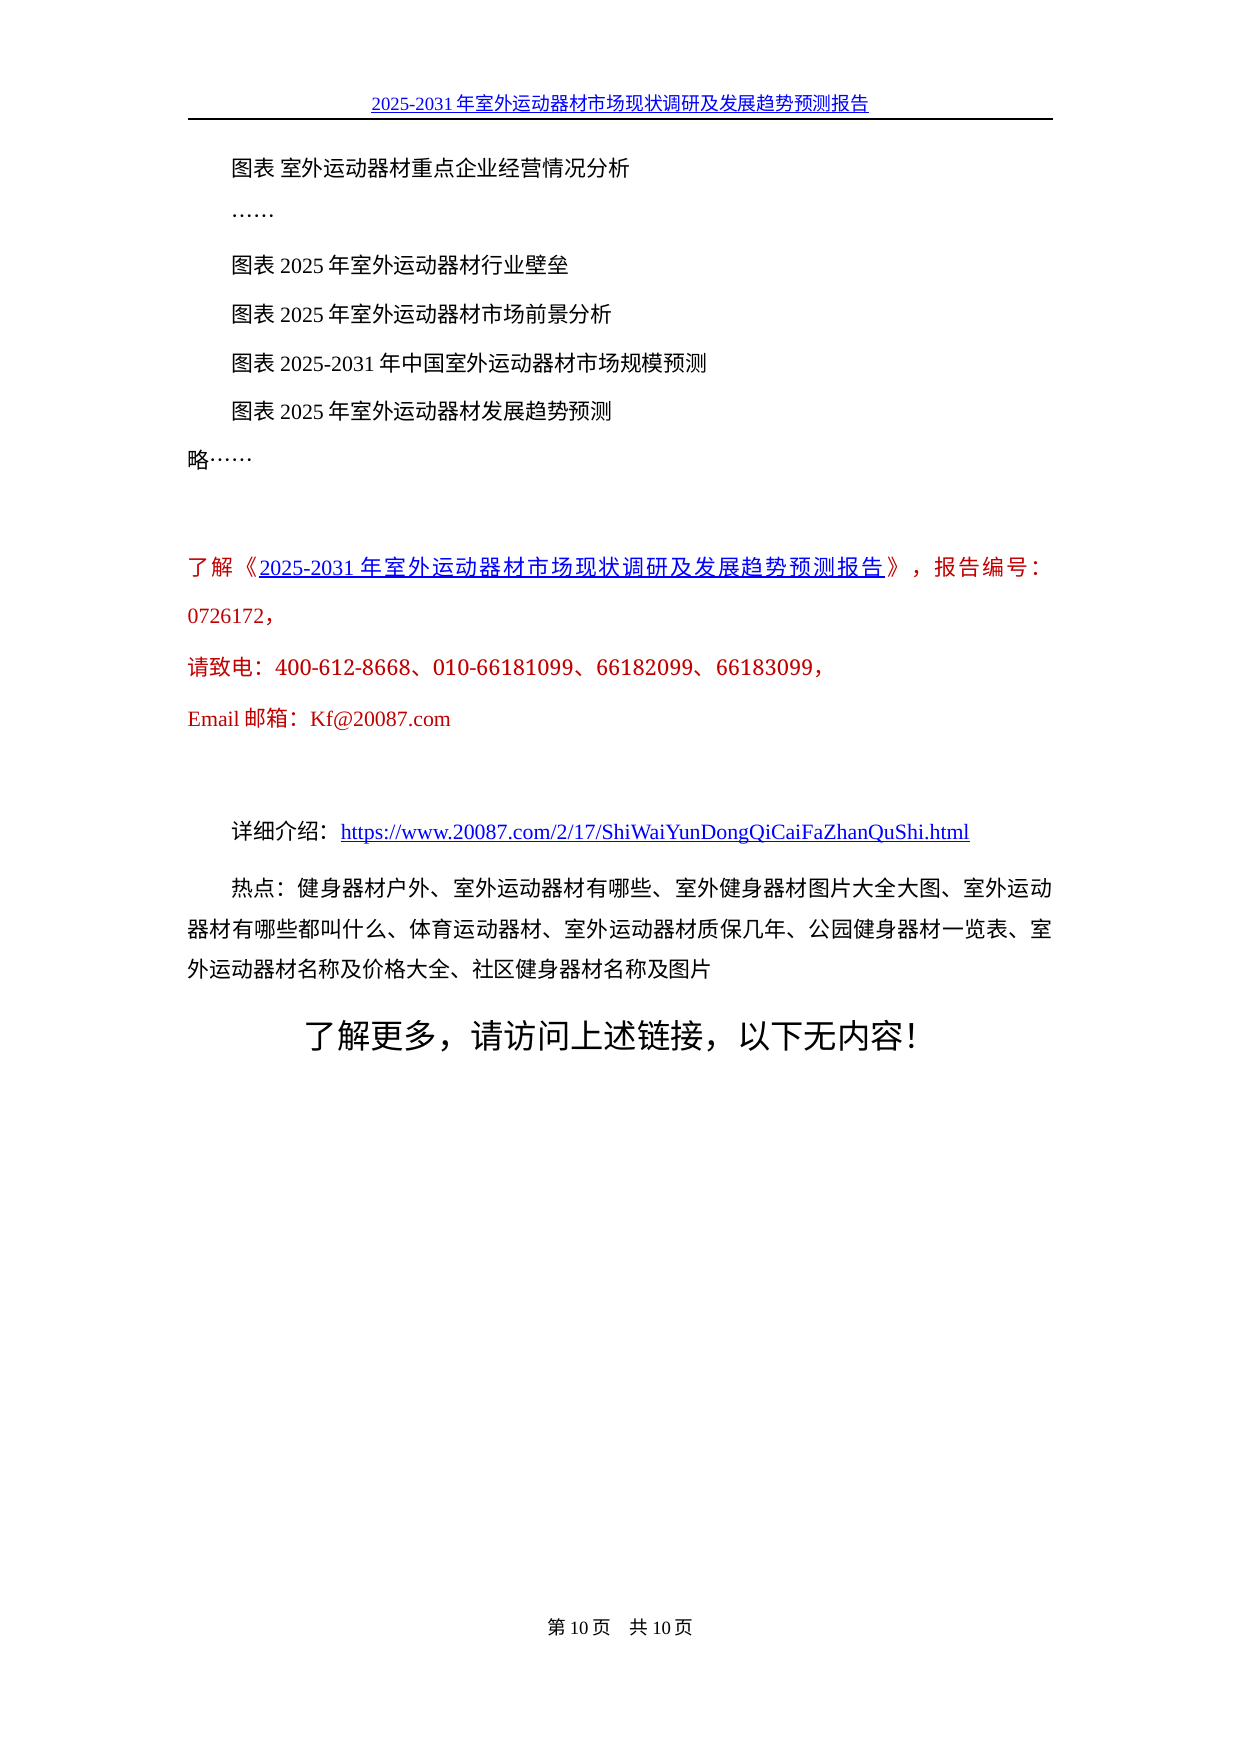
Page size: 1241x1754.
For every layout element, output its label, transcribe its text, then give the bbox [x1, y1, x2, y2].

text Email邮箱：Kf@20087.com [187, 701, 1053, 733]
text 请致电：400-612-8668、010-66181099、66182099、66183099， [187, 649, 1053, 682]
text 热点：健身器材户外、室外运动器材有哪些、室外健身器材图片大全大图、室外运动器材有哪些都叫什么、体育运动器材、室外运动器材质保几年、公园健身器材一览表、室外运动器材名称及价格大全、社区健身器材名称及图片 [187, 871, 1053, 984]
text 详细介绍：https://www.20087.com/2/17/ShiWaiYunDongQiCaiFaZhanQuShi.html [187, 814, 1053, 846]
text 了解《2025-2031年室外运动器材市场现状调研及发展趋势预测报告》，报告编号：0726172， [187, 549, 1053, 630]
title 了解更多，请访问上述链接，以下无内容！ [187, 1002, 1053, 1067]
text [187, 150, 1053, 475]
